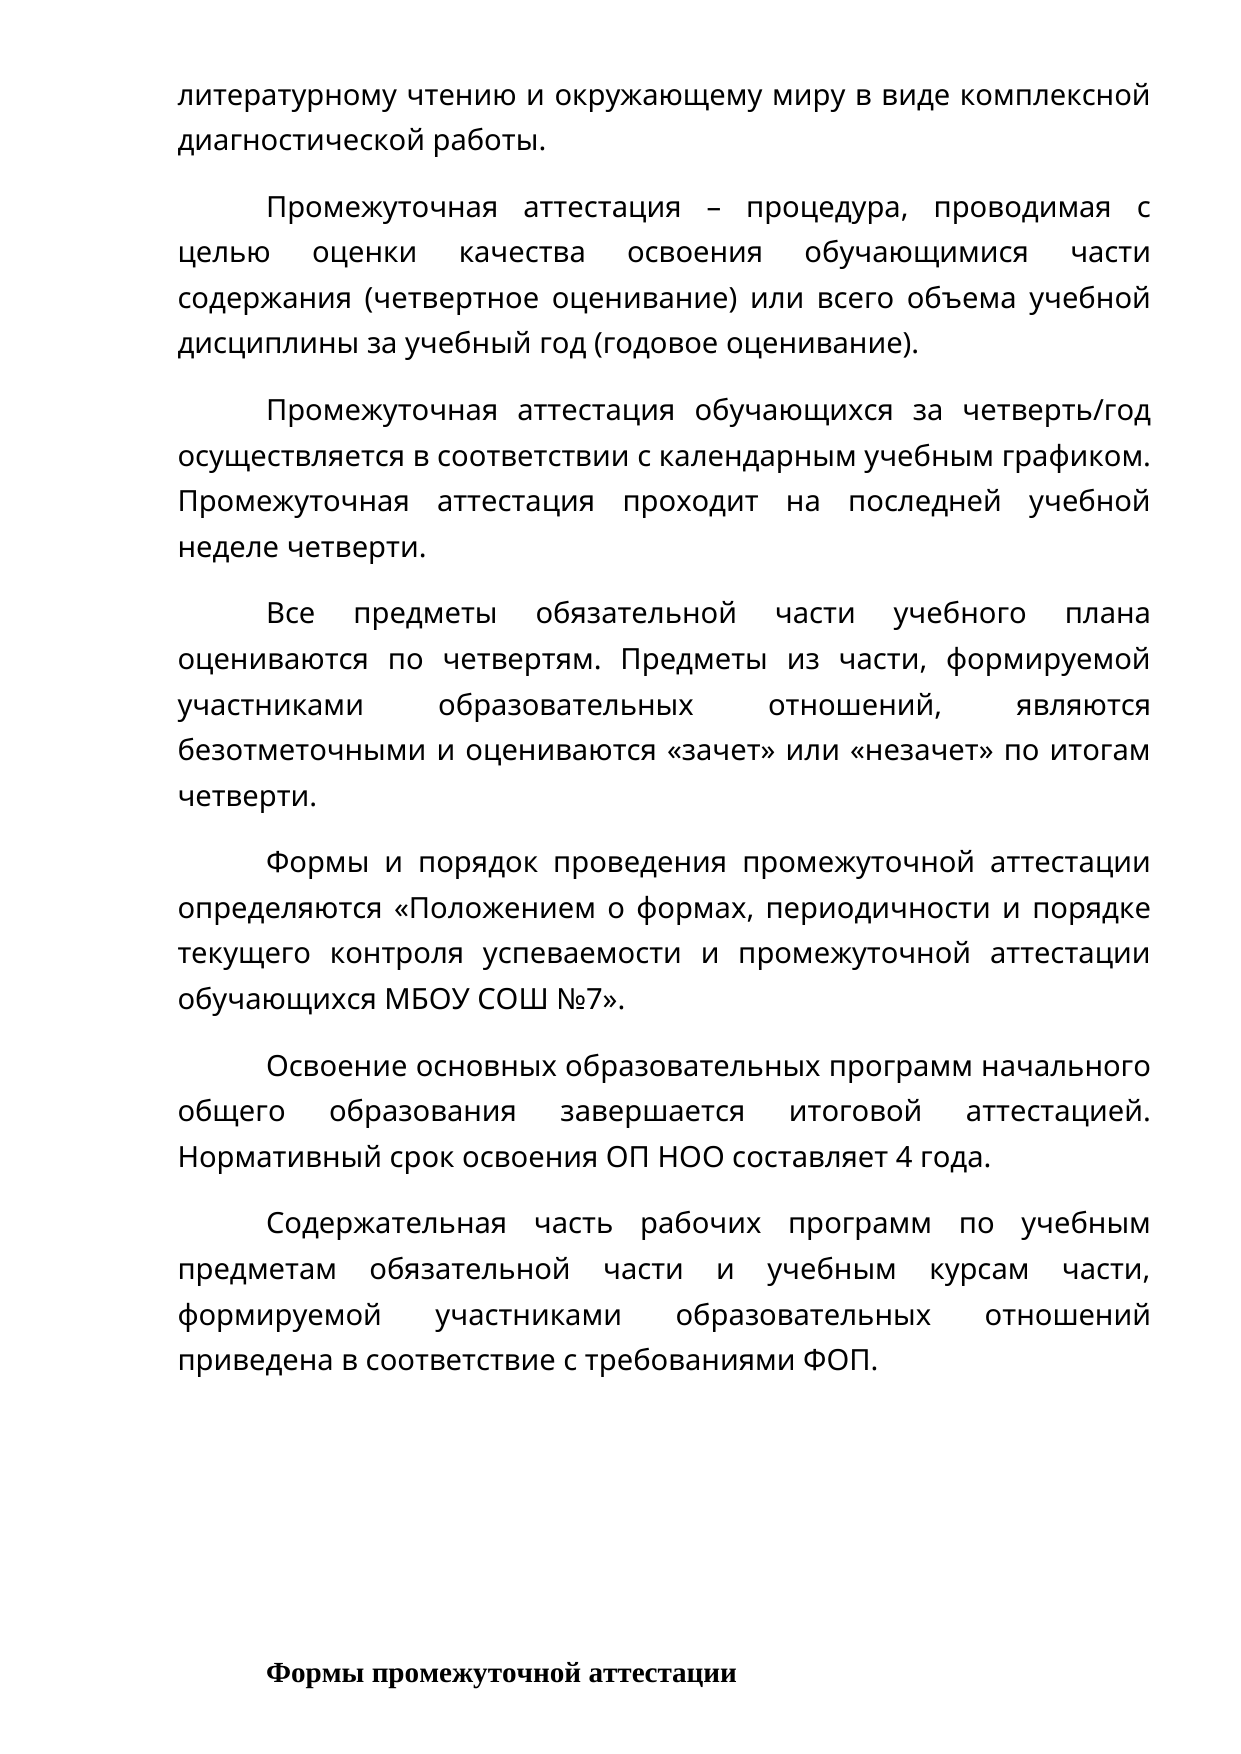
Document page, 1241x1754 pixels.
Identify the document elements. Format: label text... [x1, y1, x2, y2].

text Промежуточная аттестация – процедура, проводимая с целью оценки качества освоения обучающимися части содержания (четвертное оценивание) или всего объема учебной дисциплины за учебный год (годовое оценивание). [177, 186, 1152, 362]
text Промежуточная аттестация обучающихся за четверть/год осуществляется в соответствии с календарным учебным графиком. Промежуточная аттестация проходит на последней учебной неделе четверти. [177, 389, 1152, 566]
text Все предметы обязательной части учебного плана оцениваются по четвертям. Предметы из части, формируемой участниками образовательных отношений, являются безотметочными и оцениваются «зачет» или «незачет» по итогам четверти. [177, 593, 1152, 815]
text Формы промежуточной аттестации [177, 1655, 1152, 1688]
text Содержательная часть рабочих программ по учебным предметам обязательной части и учебным курсам части, формируемой участниками образовательных отношений приведена в соответствие с требованиями ФОП. [177, 1203, 1152, 1379]
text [177, 74, 1152, 159]
text Формы и порядок проведения промежуточной аттестации определяются «Положением о формах, периодичности и порядке текущего контроля успеваемости и промежуточной аттестации обучающихся МБОУ СОШ №7». [177, 842, 1152, 1018]
text Освоение основных образовательных программ начального общего образования завершается итоговой аттестацией. Нормативный срок освоения ОП НОО составляет 4 года. [177, 1045, 1152, 1176]
